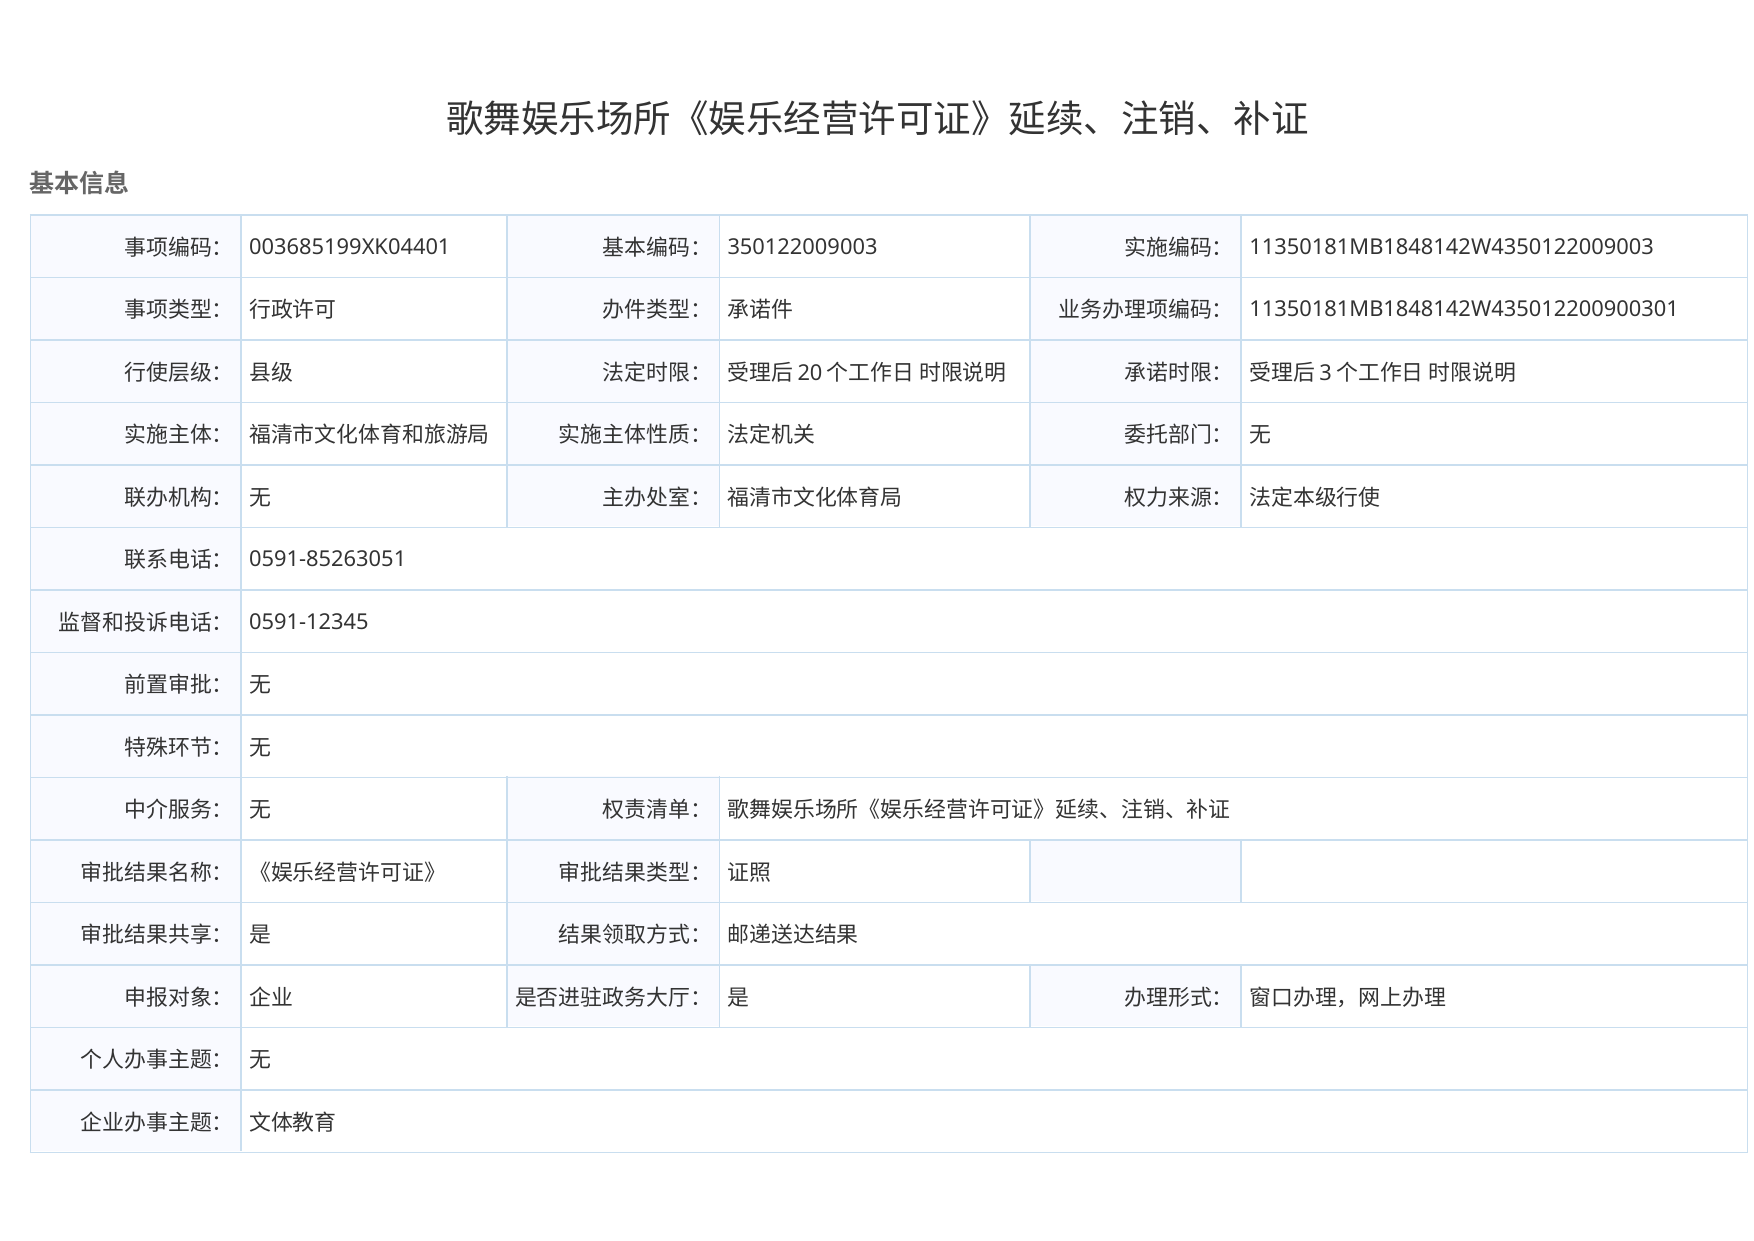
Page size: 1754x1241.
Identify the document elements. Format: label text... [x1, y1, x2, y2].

table_header 实施编码： [1031, 216, 1240, 276]
text 歌舞娱乐场所《娱乐经营许可证》延续、注销、补证 [29, 84, 1724, 149]
table_cell 无 [242, 653, 1747, 714]
table_cell 行使层级： [31, 341, 240, 401]
table_header 基本编码： [508, 216, 719, 276]
table_cell 企业 [242, 966, 506, 1026]
table_cell 申报对象： [31, 966, 240, 1026]
table_cell 联系电话： [31, 528, 240, 589]
table_cell 个人办事主题： [31, 1028, 240, 1089]
table_cell 文体教育 [242, 1091, 1747, 1151]
table_cell 委托部门： [1031, 403, 1240, 464]
table_cell 受理后20个工作日 时限说明 [720, 341, 1029, 401]
table_cell 实施主体性质： [508, 403, 719, 464]
table_cell 无 [242, 778, 506, 839]
table_cell 办理形式： [1031, 966, 1240, 1026]
table_cell 联办机构： [31, 466, 240, 526]
table_cell 无 [242, 716, 1747, 776]
table_cell 承诺件 [720, 278, 1029, 339]
table_cell 证照 [720, 841, 1029, 901]
table_cell 是 [720, 966, 1029, 1026]
table_cell 邮递送达结果 [720, 903, 1747, 964]
table_cell 法定本级行使 [1242, 466, 1747, 526]
table_cell 0591-85263051 [242, 528, 1747, 589]
table_cell 受理后3个工作日 时限说明 [1242, 341, 1747, 401]
table_header 事项编码： [31, 216, 240, 276]
table_cell 县级 [242, 341, 506, 401]
table_cell 无 [242, 1028, 1747, 1089]
table_cell 是否进驻政务大厅： [508, 966, 719, 1026]
table_cell 承诺时限： [1031, 341, 1240, 401]
table_header 350122009003 [720, 216, 1029, 276]
table_cell 办件类型： [508, 278, 719, 339]
table_cell 中介服务： [31, 778, 240, 839]
table_cell [1031, 841, 1240, 901]
table_cell 主办处室： [508, 466, 719, 526]
table_cell 歌舞娱乐场所《娱乐经营许可证》延续、注销、补证 [720, 778, 1747, 839]
table_cell 审批结果类型： [508, 841, 719, 901]
table_cell 审批结果共享： [31, 903, 240, 964]
table_cell 结果领取方式： [508, 903, 719, 964]
table_cell 事项类型： [31, 278, 240, 339]
table_cell 《娱乐经营许可证》 [242, 841, 506, 901]
table_cell 前置审批： [31, 653, 240, 714]
table_cell [1242, 841, 1747, 901]
table_cell 实施主体： [31, 403, 240, 464]
table_cell 福清市文化体育局 [720, 466, 1029, 526]
table_cell 法定机关 [720, 403, 1029, 464]
text 基本信息 [29, 149, 1724, 214]
table_cell 行政许可 [242, 278, 506, 339]
table_cell 无 [1242, 403, 1747, 464]
table_cell 特殊环节： [31, 716, 240, 776]
table_cell 权力来源： [1031, 466, 1240, 526]
table_header 003685199XK04401 [242, 216, 506, 276]
table_cell 窗口办理，网上办理 [1242, 966, 1747, 1026]
table_cell 11350181MB1848142W435012200900301 [1242, 278, 1747, 339]
table_cell 是 [242, 903, 506, 964]
table_header 11350181MB1848142W4350122009003 [1242, 216, 1747, 276]
table_cell 无 [242, 466, 506, 526]
table_cell 审批结果名称： [31, 841, 240, 901]
table_cell 企业办事主题： [31, 1091, 240, 1151]
table_cell 0591-12345 [242, 591, 1747, 651]
table_cell 监督和投诉电话： [31, 591, 240, 651]
table_cell 权责清单： [508, 778, 719, 839]
table_cell 业务办理项编码： [1031, 278, 1240, 339]
table_cell 法定时限： [508, 341, 719, 401]
table_cell 福清市文化体育和旅游局 [242, 403, 506, 464]
